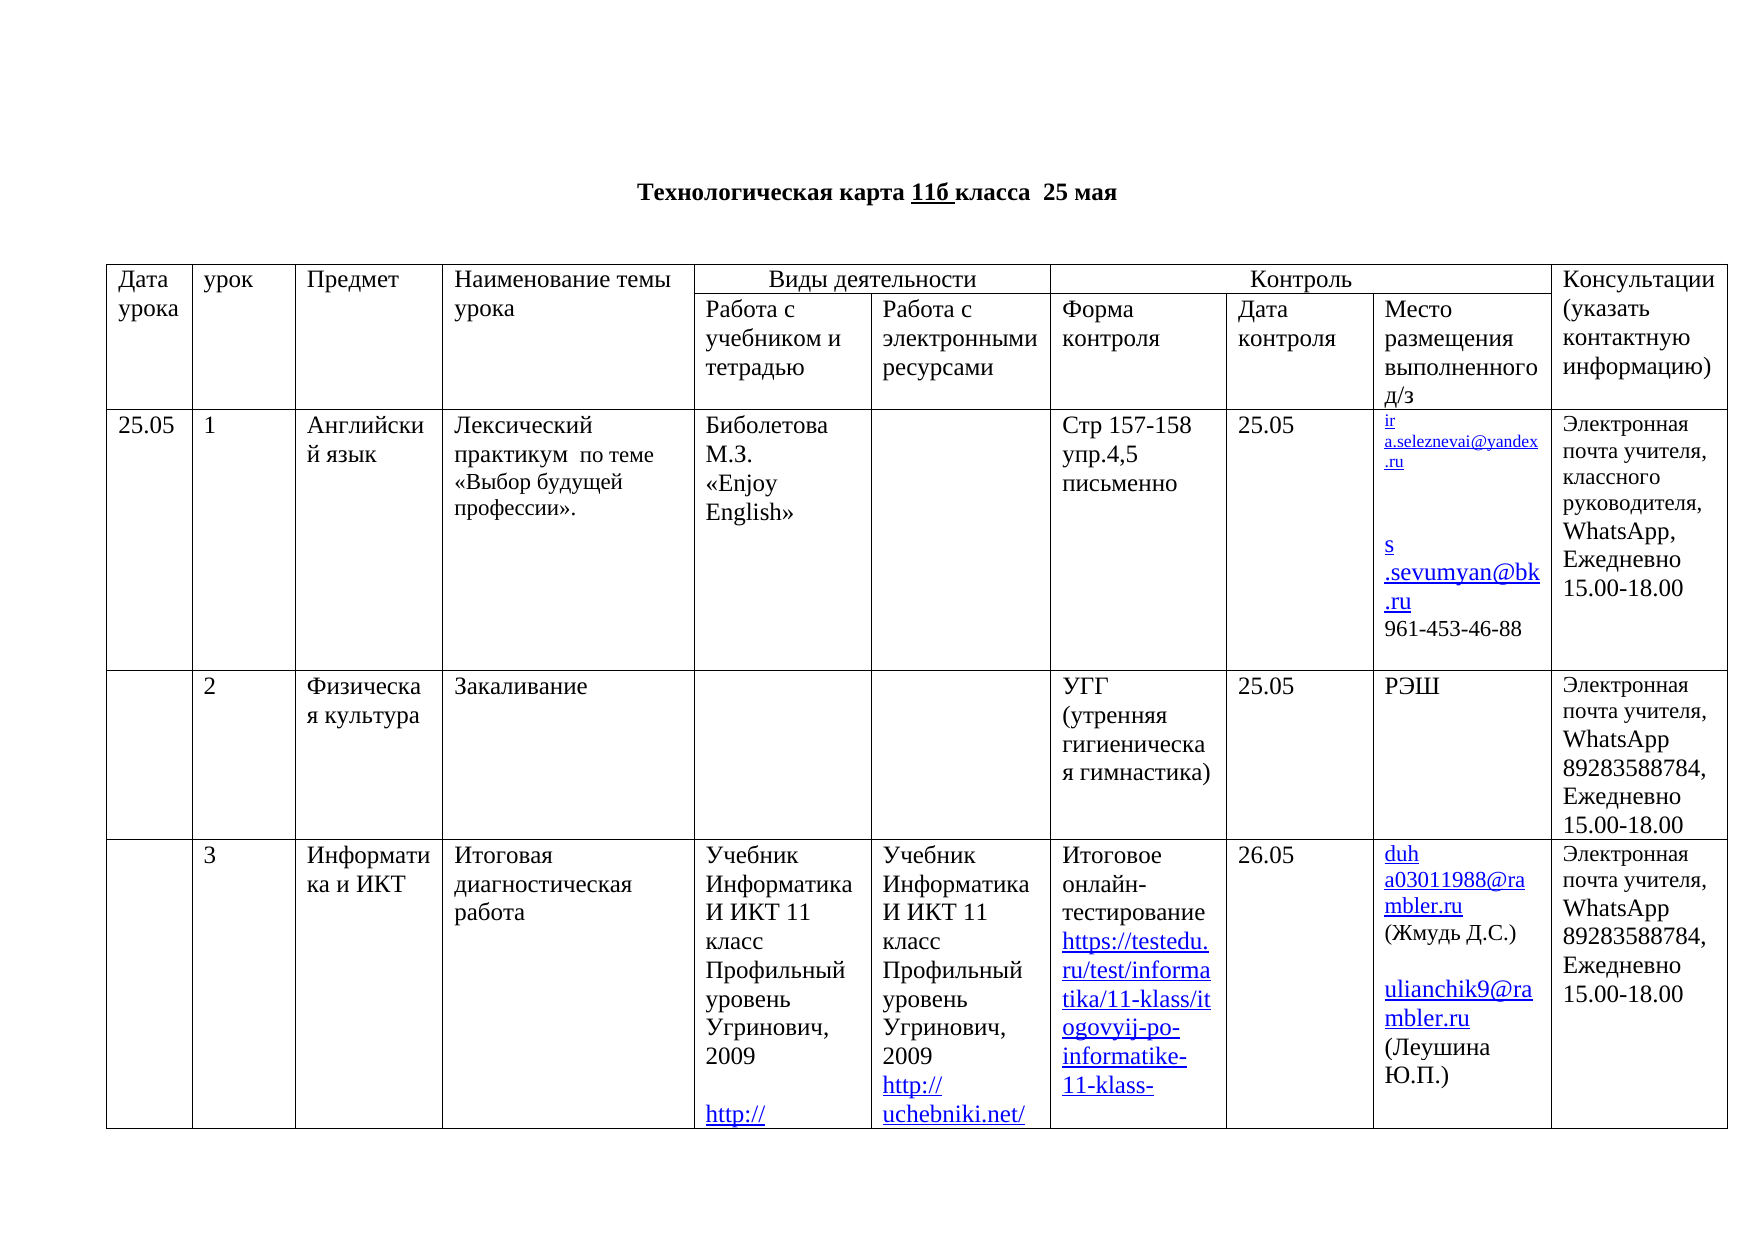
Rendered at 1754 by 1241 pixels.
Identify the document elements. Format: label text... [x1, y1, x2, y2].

table_cell Лексический практикум по теме «Выбор будущей профессии». [443, 410, 694, 670]
table_cell Закаливание [443, 671, 694, 839]
table_cell Электронная почта учителя, WhatsApp 89283588784, Ежедневно 15.00-18.00 [1552, 671, 1727, 839]
table_cell 26.05 [1227, 840, 1373, 1128]
table_cell ira.seleznevai@yandex.ru s.sevumyan@bk.ru 961-453-46-88 [1374, 410, 1551, 670]
table_cell Работа с электронными ресурсами [872, 294, 1050, 409]
table_header урок [193, 265, 295, 409]
table_cell [872, 410, 1050, 670]
table_cell 1 [193, 410, 295, 670]
table_header Консультации (указать контактную информацию) [1552, 265, 1727, 409]
table_header Виды деятельности [695, 265, 1050, 293]
table_header Контроль [1051, 265, 1551, 293]
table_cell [872, 840, 1050, 1128]
table_header Наименование темы урока [443, 265, 694, 409]
table_cell Место размещения выполненного д/з [1374, 294, 1551, 409]
table_cell Биболетова М.З. «Enjoy English» [695, 410, 871, 670]
table_cell [872, 671, 1050, 839]
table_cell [695, 840, 871, 1128]
table_cell Английский язык [296, 410, 442, 670]
table_cell [695, 671, 871, 839]
table_cell 25.05 [1227, 671, 1373, 839]
table_cell Электронная почта учителя, классного руководителя, WhatsApp, Ежедневно 15.00-18.00 [1552, 410, 1727, 670]
table_cell РЭШ [1374, 671, 1551, 839]
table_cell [1051, 840, 1226, 1128]
table_cell УГГ (утренняя гигиеническая гимнастика) [1051, 671, 1226, 839]
table_cell 25.05 [107, 410, 192, 670]
table_cell [107, 840, 192, 1128]
table_cell Стр 157-158 упр.4,5 письменно [1051, 410, 1226, 670]
table_cell 2 [193, 671, 295, 839]
table_cell [107, 671, 192, 839]
table_cell Дата контроля [1227, 294, 1373, 409]
table_cell Физическая культура [296, 671, 442, 839]
table_cell Форма контроля [1051, 294, 1226, 409]
table_cell Информатика и ИКТ [296, 840, 442, 1128]
table_header Дата урока [107, 265, 192, 409]
table_cell Работа с учебником и тетрадью [695, 294, 871, 409]
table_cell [1552, 840, 1727, 1128]
table_header Предмет [296, 265, 442, 409]
table_cell 3 [193, 840, 295, 1128]
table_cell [1374, 840, 1551, 1128]
text Технологическая карта 11б класса 25 мая [118, 177, 1636, 206]
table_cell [443, 840, 694, 1128]
table_cell 25.05 [1227, 410, 1373, 670]
